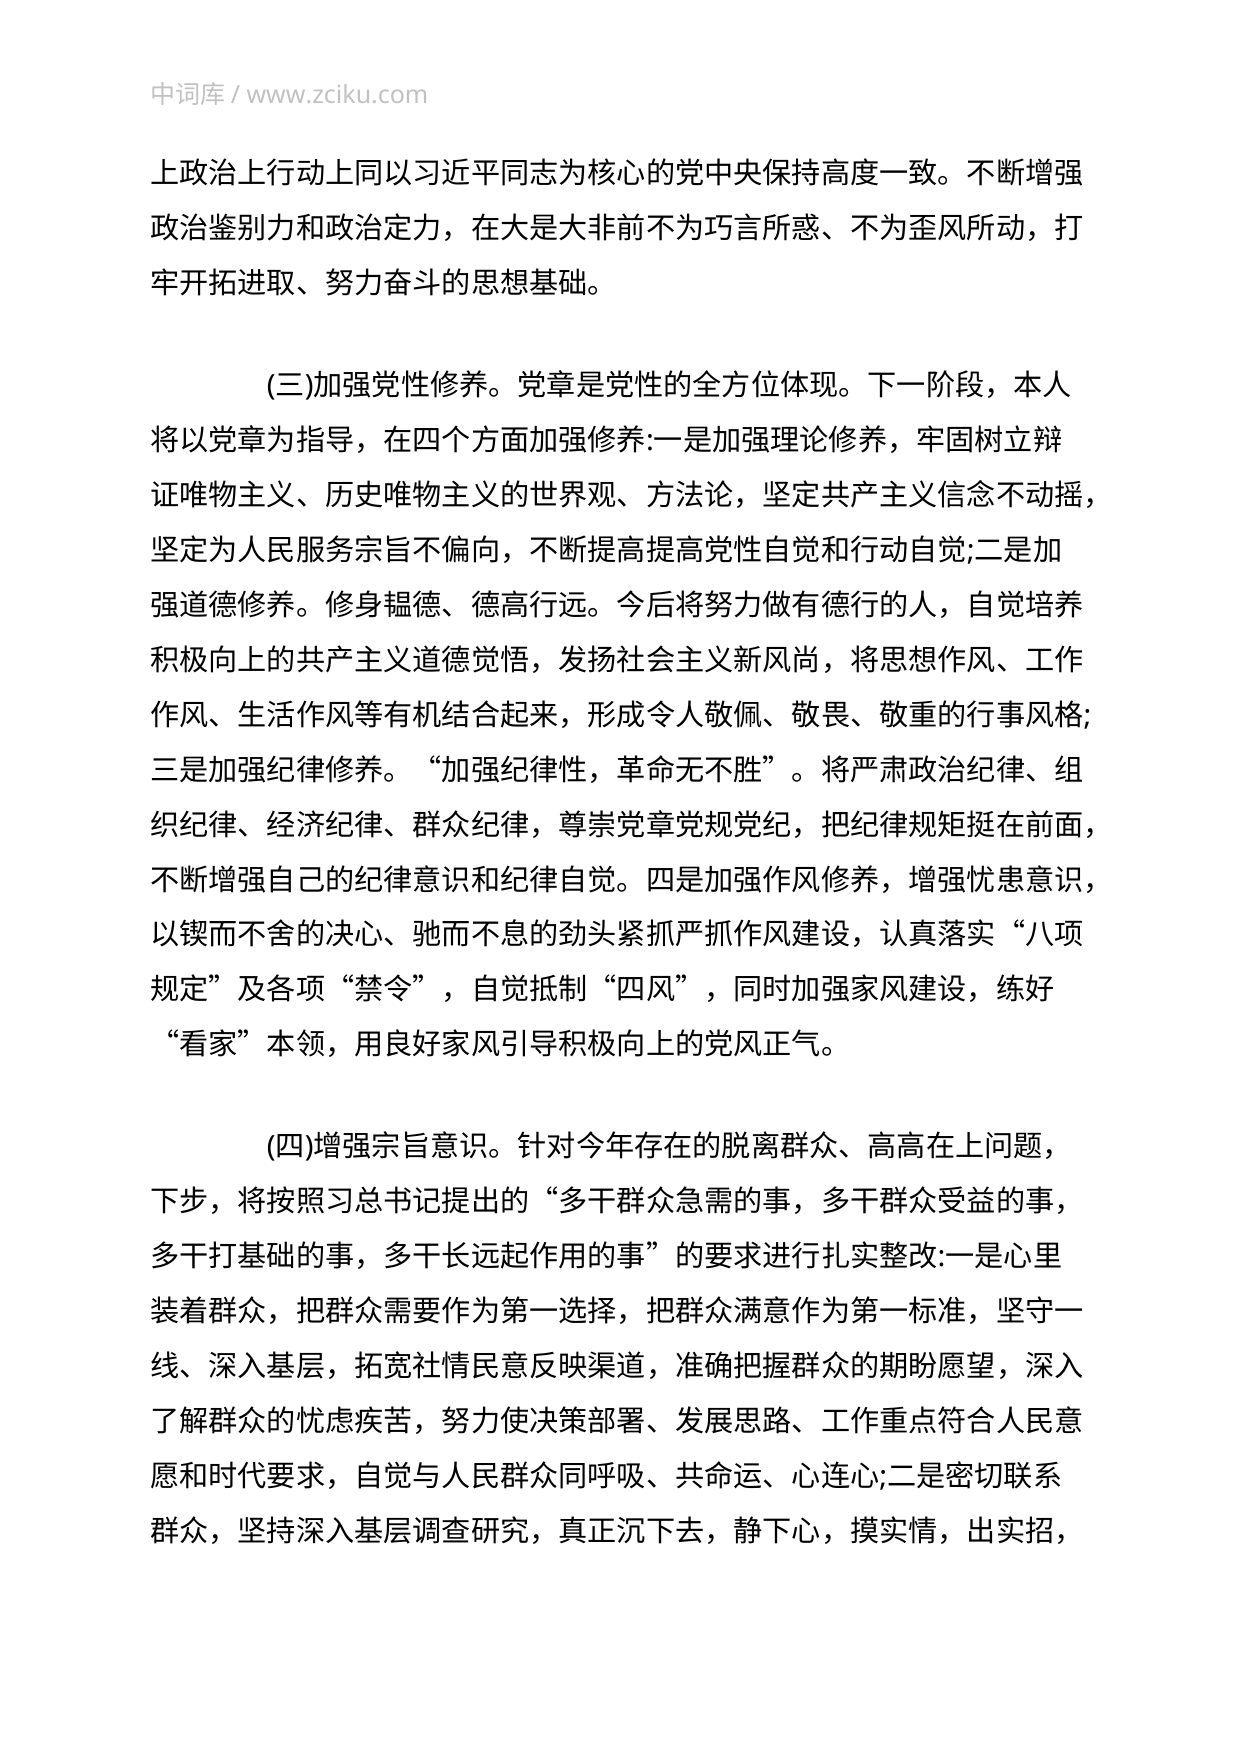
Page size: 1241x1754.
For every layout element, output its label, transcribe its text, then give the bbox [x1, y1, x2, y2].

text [150, 1122, 1090, 1549]
text (三)加强党性修养。党章是党性的全方位体现。下一阶段，本人将以党章为指导，在四个方面加强修养:一是加强理论修养，牢固树立辩证唯物主义、历史唯物主义的世界观、方法论，坚定共产主义信念不动摇，坚定为人民服务宗旨不偏向，不断提高提高党性自觉和行动自觉;二是加强道德修养。修身韫德、德高行远。今后将努力做有德行的人，自觉培养积极向上的共产主义道德觉悟，发扬社会主义新风尚，将思想作风、工作作风、生活作风等有机结合起来，形成令人敬佩、敬畏、敬重的行事风格;三是加强纪律修养。“加强纪律性，革命无不胜”。将严肃政治纪律、组织纪律、经济纪律、群众纪律，尊崇党章党规党纪，把纪律规矩挺在前面，不断增强自己的纪律意识和纪律自觉。四是加强作风修养，增强忧患意识，以锲而不舍的决心、驰而不息的劲头紧抓严抓作风建设，认真落实“八项规定”及各项“禁令”，自觉抵制“四风”，同时加强家风建设，练好“看家”本领，用良好家风引导积极向上的党风正气。 [150, 362, 1090, 1063]
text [150, 150, 1090, 302]
